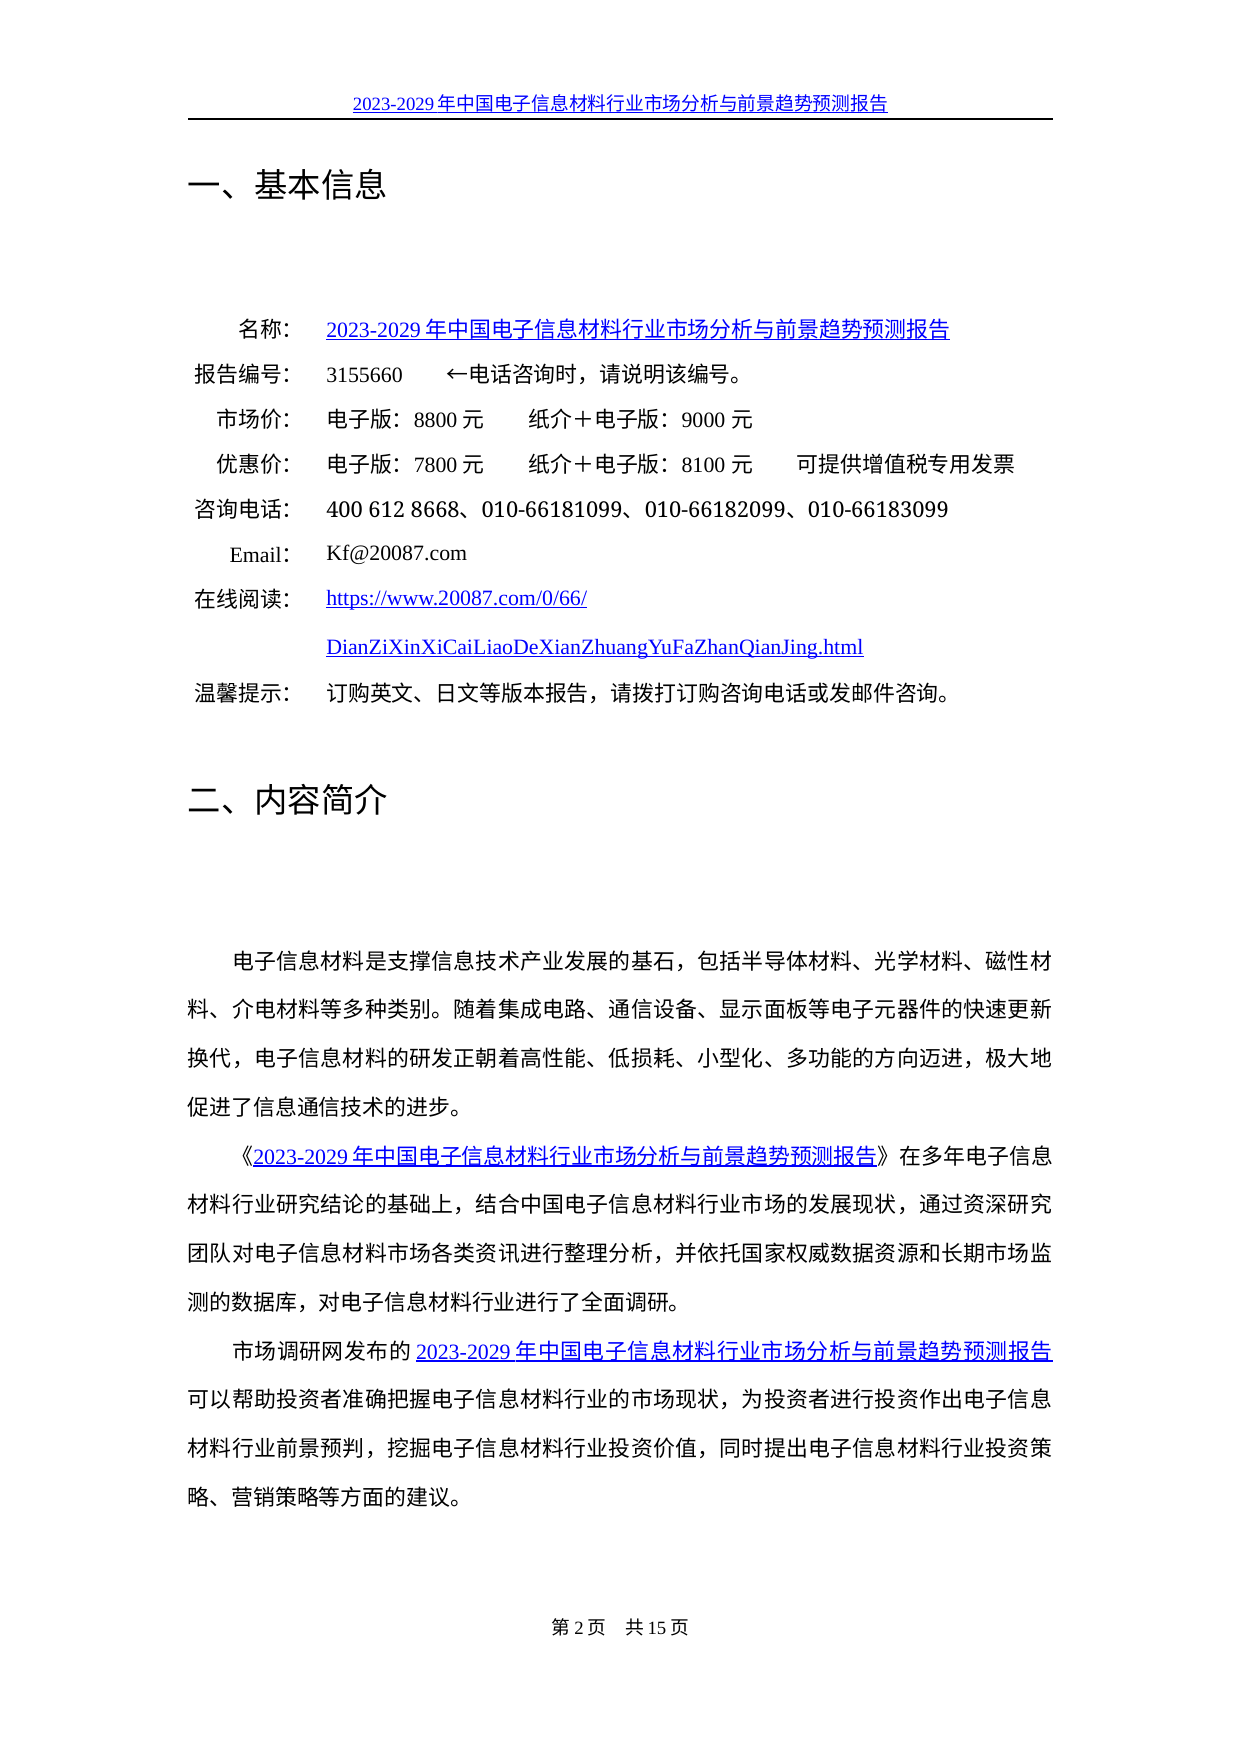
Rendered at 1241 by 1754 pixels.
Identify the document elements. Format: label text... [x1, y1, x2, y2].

table_cell 3155660 ←电话咨询时，请说明该编号。 [315, 357, 1073, 402]
table_header 名称： [167, 312, 315, 357]
table_header 2023-2029年中国电子信息材料行业市场分析与前景趋势预测报告 [315, 312, 1073, 357]
table_cell Email： [167, 537, 315, 582]
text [187, 943, 1053, 1512]
table_cell Kf@20087.com [315, 537, 1073, 582]
table_cell 在线阅读： [167, 582, 315, 675]
title 一、基本信息 [187, 150, 1053, 215]
table_cell 市场价： [167, 402, 315, 447]
table_cell 400 612 8668、010-66181099、010-66182099、010-66183099 [315, 492, 1073, 537]
table_cell 优惠价： [167, 447, 315, 492]
table_cell 订购英文、日文等版本报告，请拨打订购咨询电话或发邮件咨询。 [315, 675, 1073, 720]
table_cell [315, 582, 1073, 675]
table_cell 温馨提示： [167, 675, 315, 720]
table_cell 报告编号： [167, 357, 315, 402]
table_cell 电子版：7800 元 纸介＋电子版：8100 元 可提供增值税专用发票 [315, 447, 1073, 492]
table_cell 咨询电话： [167, 492, 315, 537]
title 二、内容简介 [187, 766, 1053, 831]
table_cell 电子版：8800 元 纸介＋电子版：9000 元 [315, 402, 1073, 447]
